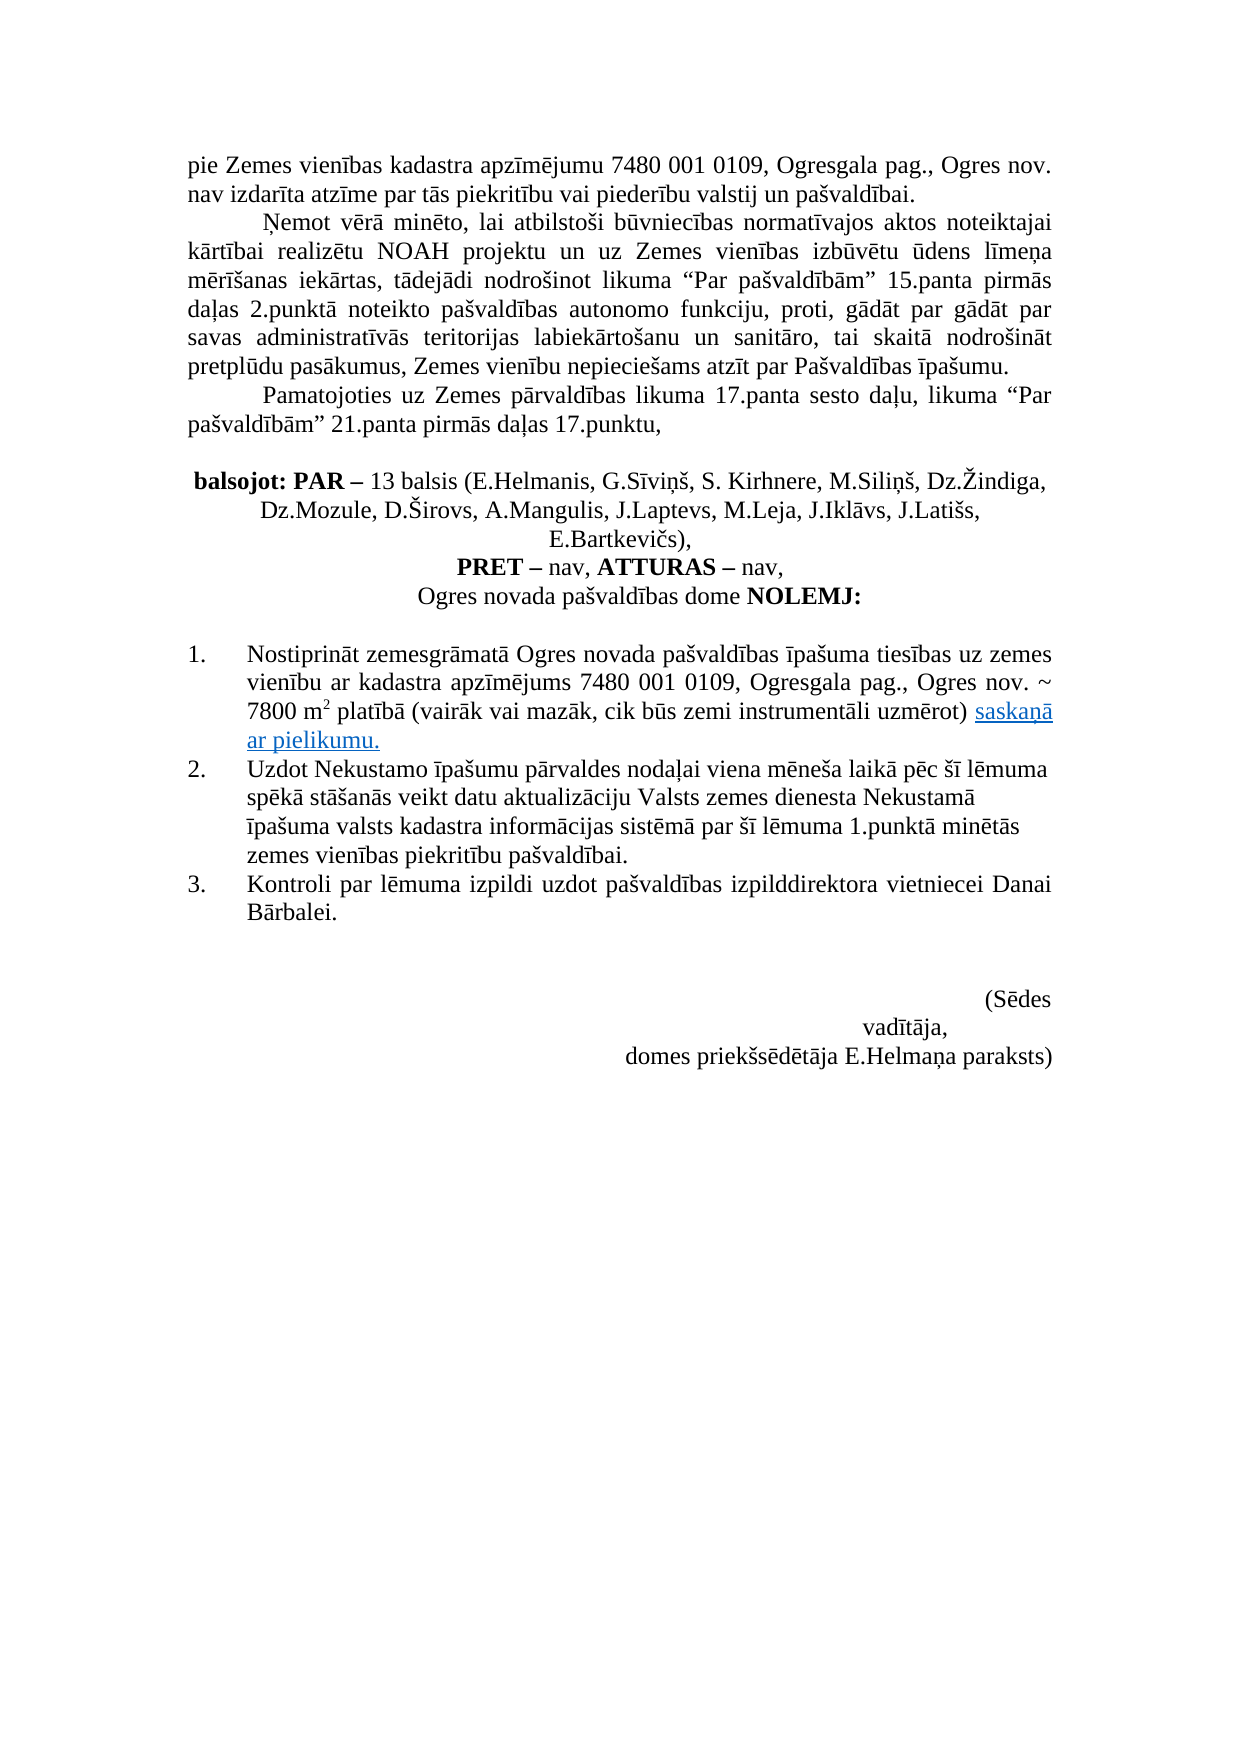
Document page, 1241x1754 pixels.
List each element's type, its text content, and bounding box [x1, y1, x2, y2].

list Nostiprināt zemesgrāmatā Ogres novada pašvaldības īpašuma tiesības uz zemes vienību ar kadastra apzīmējums 7480 001 0109, Ogresgala pag., Ogres nov. ~ 7800 m2 platībā (vairāk vai mazāk, cik būs zemi instrumentāli uzmērot) saskaņā ar pielikumu. [187, 639, 1053, 754]
text Ogres novada pašvaldības dome NOLEMJ: [187, 581, 1053, 610]
text (Sēdes vadītāja, [862, 984, 1053, 1041]
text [187, 150, 1053, 207]
text Pamatojoties uz Zemes pārvaldības likuma 17.panta sesto daļu, likuma “Par pašvaldībām” 21.panta pirmās daļas 17.punktu, [187, 380, 1053, 437]
list Kontroli par lēmuma izpildi uzdot pašvaldības izpilddirektora vietniecei Danai Bārbalei. [187, 869, 1053, 926]
list Uzdot Nekustamo īpašumu pārvaldes nodaļai viena mēneša laikā pēc šī lēmuma spēkā stāšanās veikt datu aktualizāciju Valsts zemes dienesta Nekustamā īpašuma valsts kadastra informācijas sistēmā par šī lēmuma 1.punktā minētās zemes vienības piekritību pašvaldībai. [187, 754, 1053, 869]
text balsojot: PAR – 13 balsis (E.Helmanis, G.Sīviņš, S. Kirhnere, M.Siliņš, Dz.Žindiga, Dz.Mozule, D.Širovs, A.Mangulis, J.Laptevs, M.Leja, J.Iklāvs, J.Latišs, E.Bartkevičs), [187, 466, 1053, 552]
text Ņemot vērā minēto, lai atbilstoši būvniecības normatīvajos aktos noteiktajai kārtībai realizētu NOAH projektu un uz Zemes vienības izbūvētu ūdens līmeņa mērīšanas iekārtas, tādejādi nodrošinot likuma “Par pašvaldībām” 15.panta pirmās daļas 2.punktā noteikto pašvaldības autonomo funkciju, proti, gādāt par gādāt par savas administratīvās teritorijas labiekārtošanu un sanitāro, tai skaitā nodrošināt pretplūdu pasākumus, Zemes vienību nepieciešams atzīt par Pašvaldības īpašumu. [187, 207, 1053, 380]
text domes priekšsēdētāja E.Helmaņa paraksts) [262, 1041, 1053, 1070]
text PRET – nav, ATTURAS – nav, [187, 552, 1053, 581]
